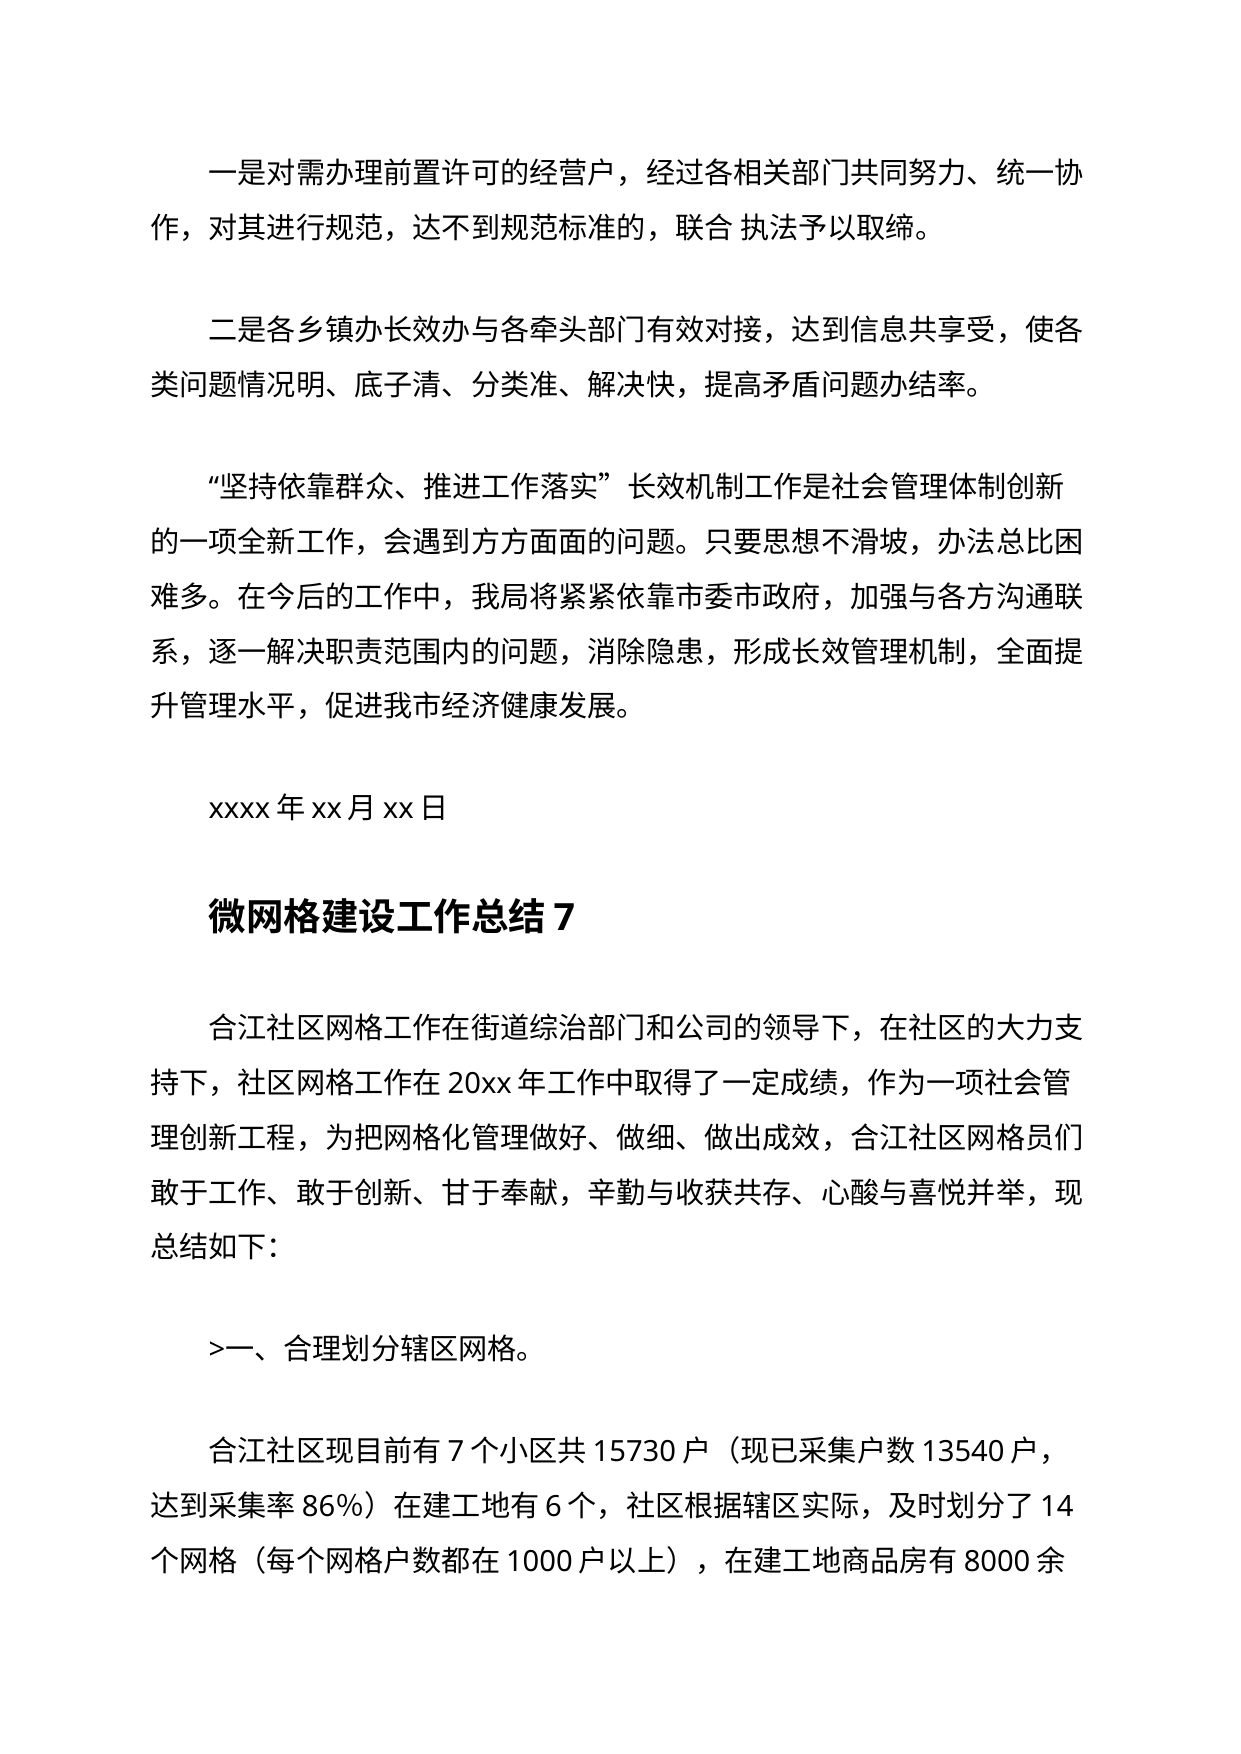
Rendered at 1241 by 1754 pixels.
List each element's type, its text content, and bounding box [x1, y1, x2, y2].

text 一是对需办理前置许可的经营户，经过各相关部门共同努力、统一协作，对其进行规范，达不到规范标准的，联合 执法予以取缔。 [150, 150, 1090, 247]
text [150, 1428, 1090, 1580]
text “坚持依靠群众、推进工作落实”长效机制工作是社会管理体制创新的一项全新工作，会遇到方方面面的问题。只要思想不滑坡，办法总比困难多。在今后的工作中，我局将紧紧依靠市委市政府，加强与各方沟通联系，逐一解决职责范围内的问题，消除隐患，形成长效管理机制，全面提升管理水平，促进我市经济健康发展。 [150, 463, 1090, 725]
text >一、合理划分辖区网格。 [150, 1326, 1090, 1368]
text 合江社区网格工作在街道综治部门和公司的领导下，在社区的大力支持下，社区网格工作在20xx年工作中取得了一定成绩，作为一项社会管理创新工程，为把网格化管理做好、做细、做出成效，合江社区网格员们敢于工作、敢于创新、甘于奉献，辛勤与收获共存、心酸与喜悦并举，现总结如下： [150, 1004, 1090, 1266]
text xxxx年xx月xx日 [150, 785, 1090, 827]
text 二是各乡镇办长效办与各牵头部门有效对接，达到信息共享受，使各类问题情况明、底子清、分类准、解决快，提高矛盾问题办结率。 [150, 307, 1090, 404]
text 微网格建设工作总结7 [150, 887, 1090, 941]
